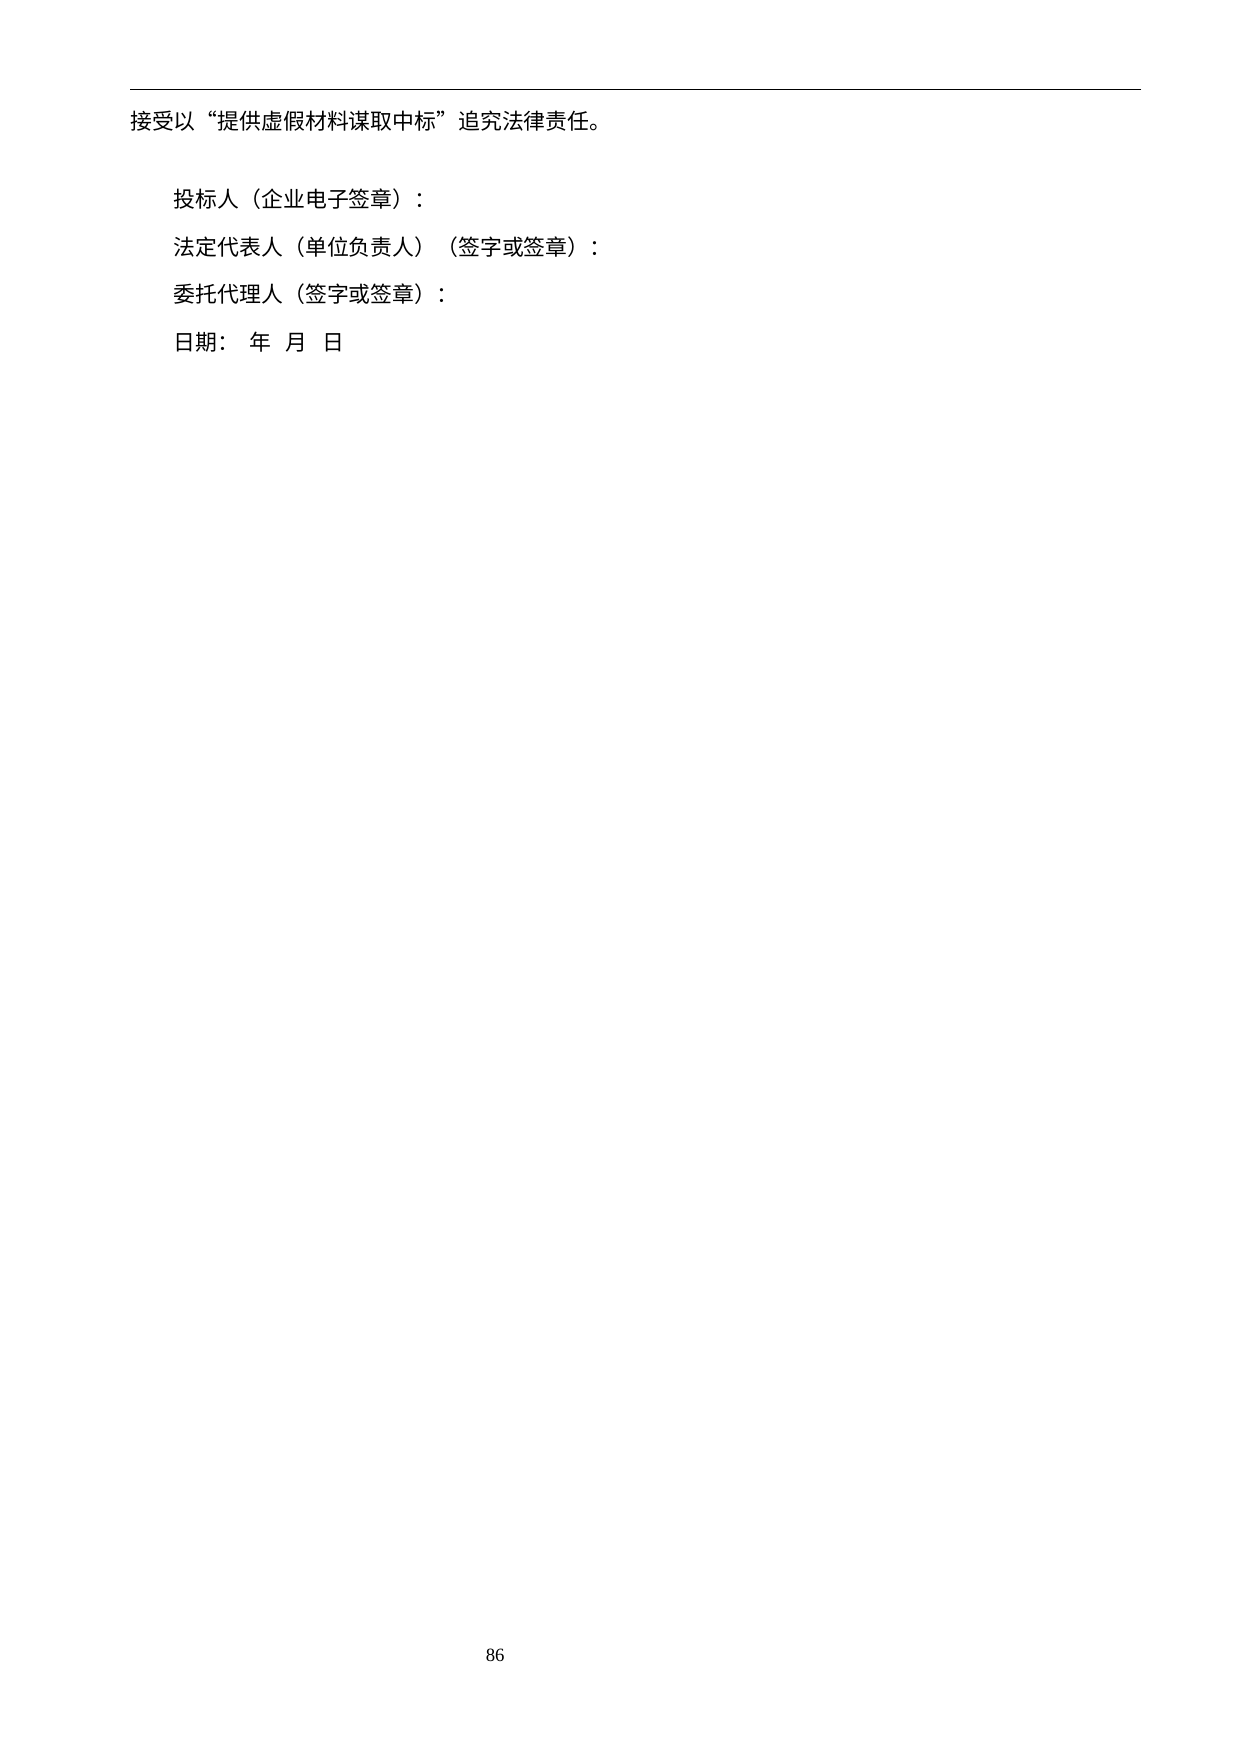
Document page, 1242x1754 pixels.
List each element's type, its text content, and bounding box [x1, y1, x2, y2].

text 委托代理人（签字或签章）： [130, 277, 1141, 309]
text 投标人（企业电子签章）： [130, 182, 1141, 214]
text 法定代表人（单位负责人）（签字或签章）： [130, 229, 1141, 261]
text 日期： 年 月 日 [130, 324, 1141, 356]
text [130, 94, 1141, 138]
